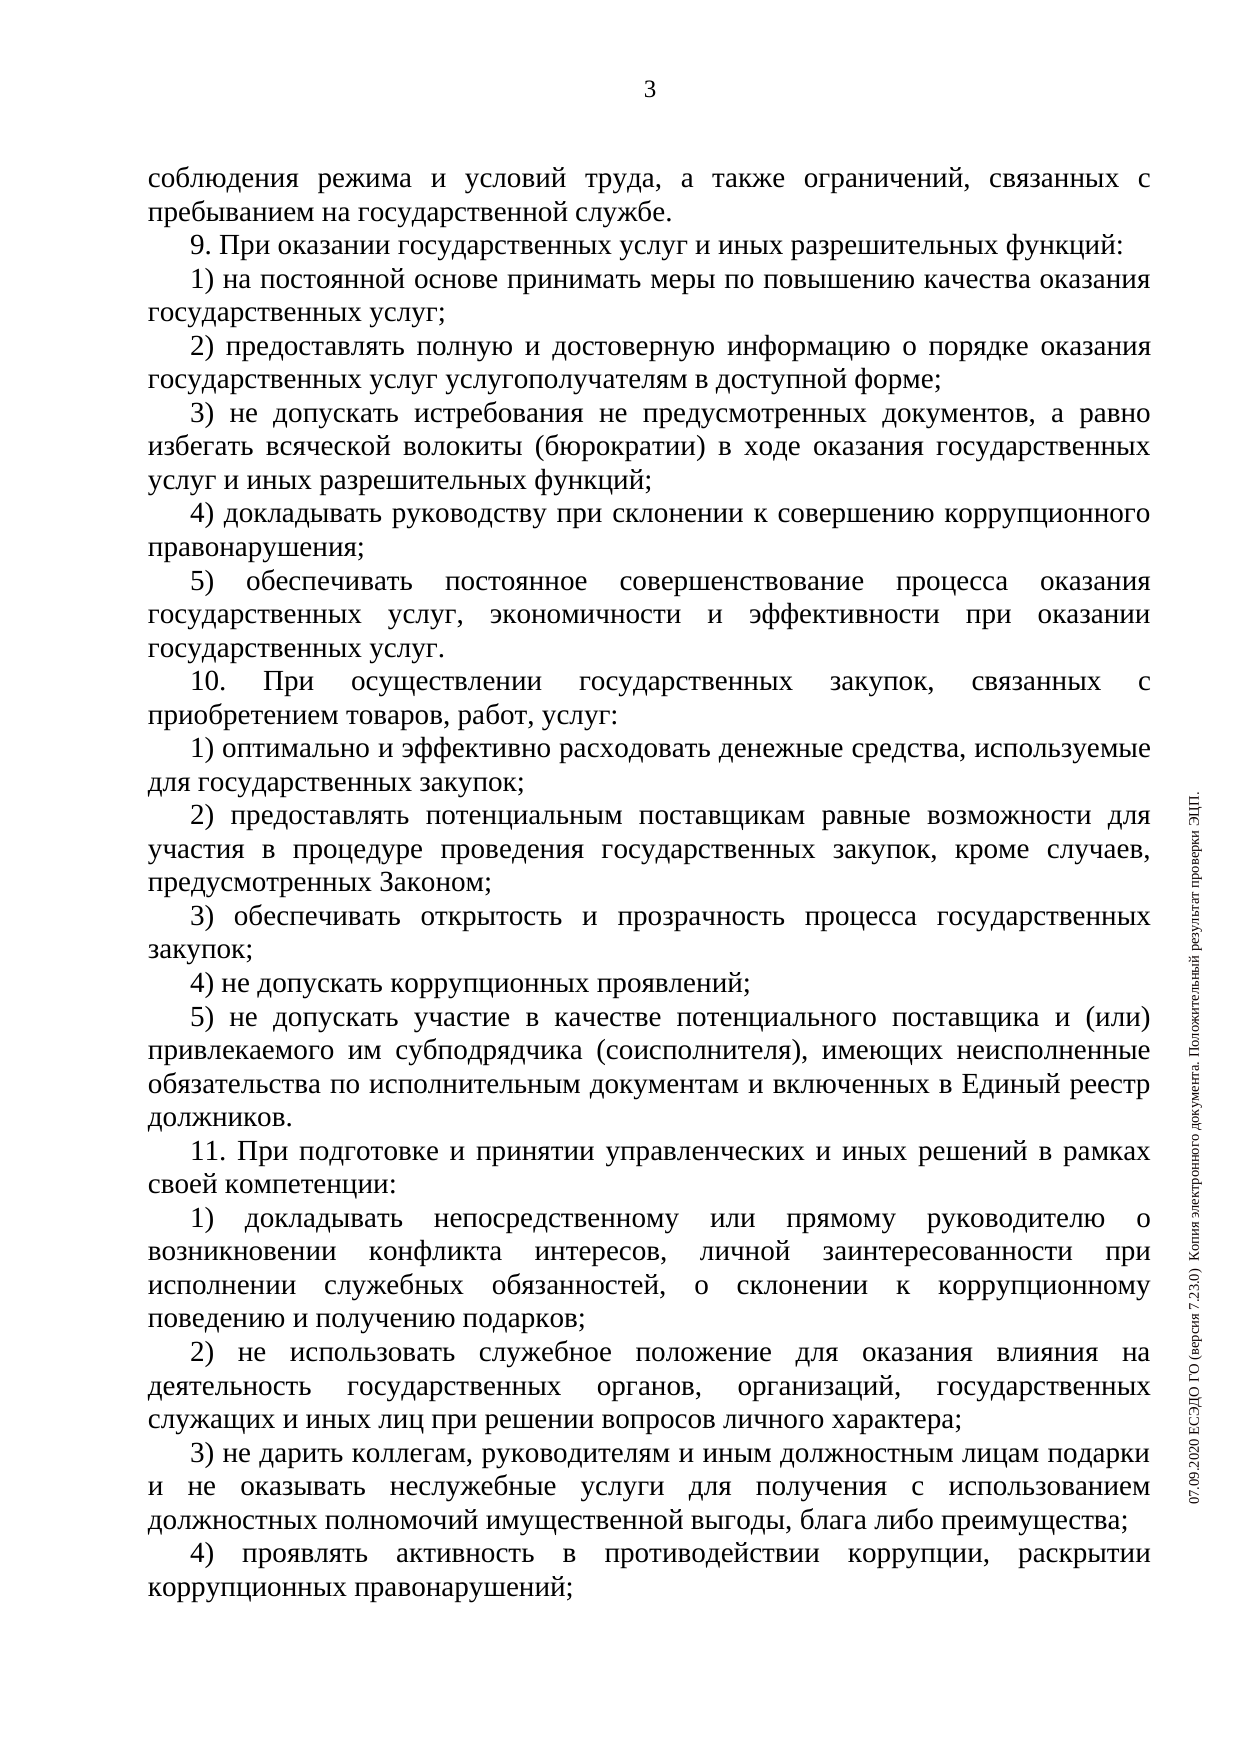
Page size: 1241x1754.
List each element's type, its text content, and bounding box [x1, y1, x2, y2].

text 10. При осуществлении государственных закупок, связанных с приобретением товаров, работ, услуг: [148, 663, 1152, 730]
text 2) предоставлять полную и достоверную информацию о порядке оказания государственных услуг услугополучателям в доступной форме; [148, 328, 1152, 395]
text 4) докладывать руководству при склонении к совершению коррупционного правонарушения; [148, 496, 1152, 563]
text 9. При оказании государственных услуг и иных разрешительных функций: [148, 227, 1152, 261]
text 2) предоставлять потенциальным поставщикам равные возможности для участия в процедуре проведения государственных закупок, кроме случаев, предусмотренных Законом; [148, 797, 1152, 898]
text 1) на постоянной основе принимать меры по повышению качества оказания государственных услуг; [148, 261, 1152, 328]
text 4) не допускать коррупционных проявлений; [148, 965, 1152, 999]
text 5) обеспечивать постоянное совершенствование процесса оказания государственных услуг, экономичности и эффективности при оказании государственных услуг. [148, 563, 1152, 663]
text 11. При подготовке и принятии управленческих и иных решений в рамках своей компетенции: [148, 1133, 1152, 1200]
text 2) не использовать служебное положение для оказания влияния на деятельность государственных органов, организаций, государственных служащих и иных лиц при решении вопросов личного характера; [148, 1334, 1152, 1435]
text 3) не дарить коллегам, руководителям и иным должностным лицам подарки и не оказывать неслужебные услуги для получения с использованием должностных полномочий имущественной выгоды, блага либо преимущества; [148, 1435, 1152, 1535]
text 1) оптимально и эффективно расходовать денежные средства, используемые для государственных закупок; [148, 730, 1152, 797]
text 5) не допускать участие в качестве потенциального поставщика и (или) привлекаемого им субподрядчика (соисполнителя), имеющих неисполненные обязательства по исполнительным документам и включенных в Единый реестр должников. [148, 999, 1152, 1133]
text 3) не допускать истребования не предусмотренных документов, а равно избегать всяческой волокиты (бюрократии) в ходе оказания государственных услуг и иных разрешительных функций; [148, 395, 1152, 496]
text 1) докладывать непосредственному или прямому руководителю о возникновении конфликта интересов, личной заинтересованности при исполнении служебных обязанностей, о склонении к коррупционному поведению и получению подарков; [148, 1200, 1152, 1334]
text 3) обеспечивать открытость и прозрачность процесса государственных закупок; [148, 898, 1152, 965]
text 4) проявлять активность в противодействии коррупции, раскрытии коррупционных правонарушений; [148, 1535, 1152, 1602]
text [148, 160, 1152, 227]
